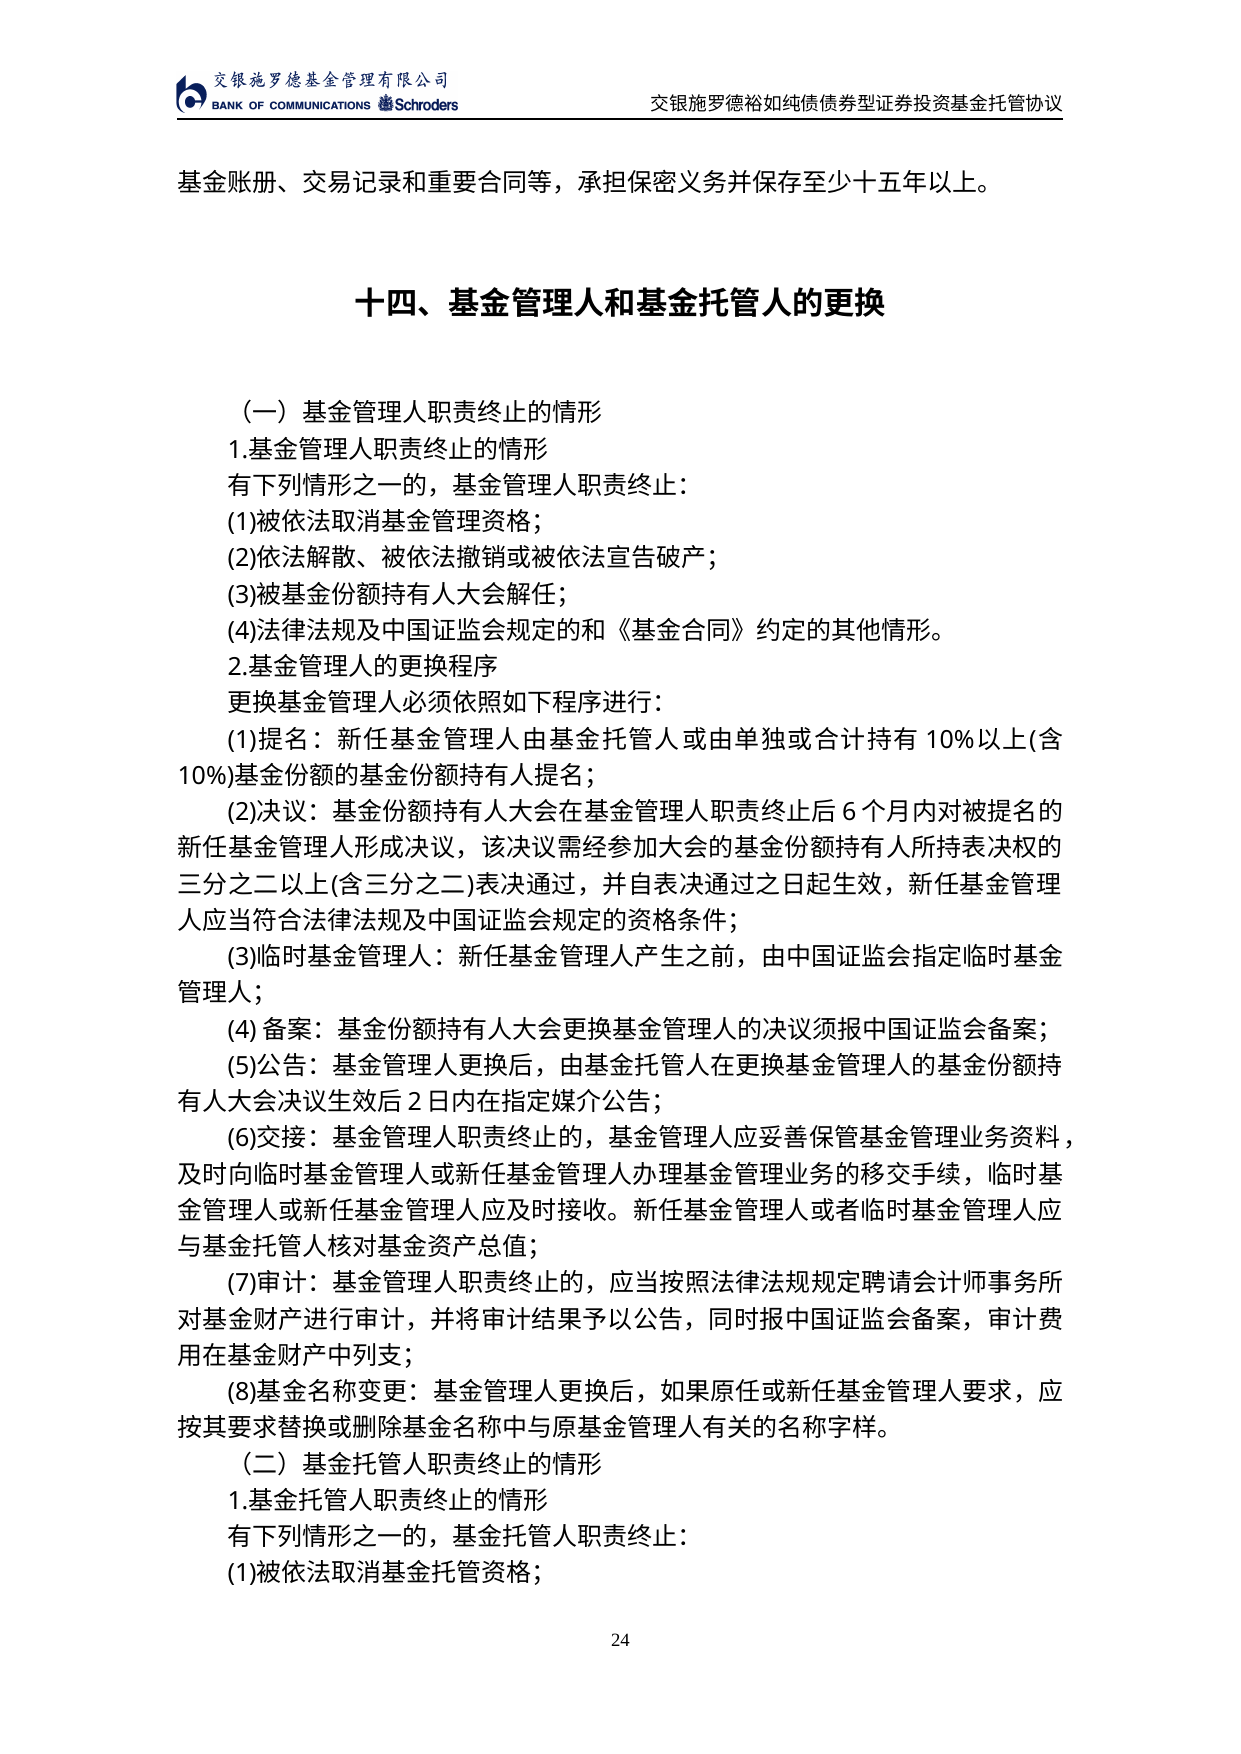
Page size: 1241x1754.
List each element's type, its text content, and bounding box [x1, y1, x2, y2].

text （一）基金管理人职责终止的情形 [177, 393, 1063, 429]
text (2)依法解散、被依法撤销或被依法宣告破产； [177, 538, 1063, 574]
text (4)法律法规及中国证监会规定的和《基金合同》约定的其他情形。 [177, 610, 1063, 647]
text (1)被依法取消基金托管资格； [177, 1553, 1063, 1589]
text (1)提名：新任基金管理人由基金托管人或由单独或合计持有10%以上(含10%)基金份额的基金份额持有人提名； [177, 719, 1063, 792]
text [177, 162, 1063, 198]
text 有下列情形之一的，基金管理人职责终止： [177, 465, 1063, 502]
text 更换基金管理人必须依照如下程序进行： [177, 683, 1063, 719]
text （二）基金托管人职责终止的情形 [177, 1444, 1063, 1480]
text (4) 备案：基金份额持有人大会更换基金管理人的决议须报中国证监会备案； [177, 1009, 1063, 1045]
text 有下列情形之一的，基金托管人职责终止： [177, 1517, 1063, 1553]
subtitle 十四、基金管理人和基金托管人的更换 [177, 268, 1063, 333]
text (1)被依法取消基金管理资格； [177, 502, 1063, 538]
text 1.基金托管人职责终止的情形 [177, 1480, 1063, 1517]
text (6)交接：基金管理人职责终止的，基金管理人应妥善保管基金管理业务资料，及时向临时基金管理人或新任基金管理人办理基金管理业务的移交手续，临时基金管理人或新任基金管理人应及时接收。新任基金管理人或者临时基金管理人应与基金托管人核对基金资产总值； [177, 1118, 1063, 1263]
text (5)公告：基金管理人更换后，由基金托管人在更换基金管理人的基金份额持有人大会决议生效后2日内在指定媒介公告； [177, 1045, 1063, 1118]
text (3)被基金份额持有人大会解任； [177, 574, 1063, 610]
text (8)基金名称变更：基金管理人更换后，如果原任或新任基金管理人要求，应按其要求替换或删除基金名称中与原基金管理人有关的名称字样。 [177, 1372, 1063, 1444]
text (3)临时基金管理人：新任基金管理人产生之前，由中国证监会指定临时基金管理人； [177, 937, 1063, 1009]
text 1.基金管理人职责终止的情形 [177, 429, 1063, 465]
text (7)审计：基金管理人职责终止的，应当按照法律法规规定聘请会计师事务所对基金财产进行审计，并将审计结果予以公告，同时报中国证监会备案，审计费用在基金财产中列支； [177, 1263, 1063, 1372]
text (2)决议：基金份额持有人大会在基金管理人职责终止后6个月内对被提名的新任基金管理人形成决议，该决议需经参加大会的基金份额持有人所持表决权的三分之二以上(含三分之二)表决通过，并自表决通过之日起生效，新任基金管理人应当符合法律法规及中国证监会规定的资格条件； [177, 792, 1063, 937]
picture [176, 71, 458, 113]
text 2.基金管理人的更换程序 [177, 647, 1063, 683]
